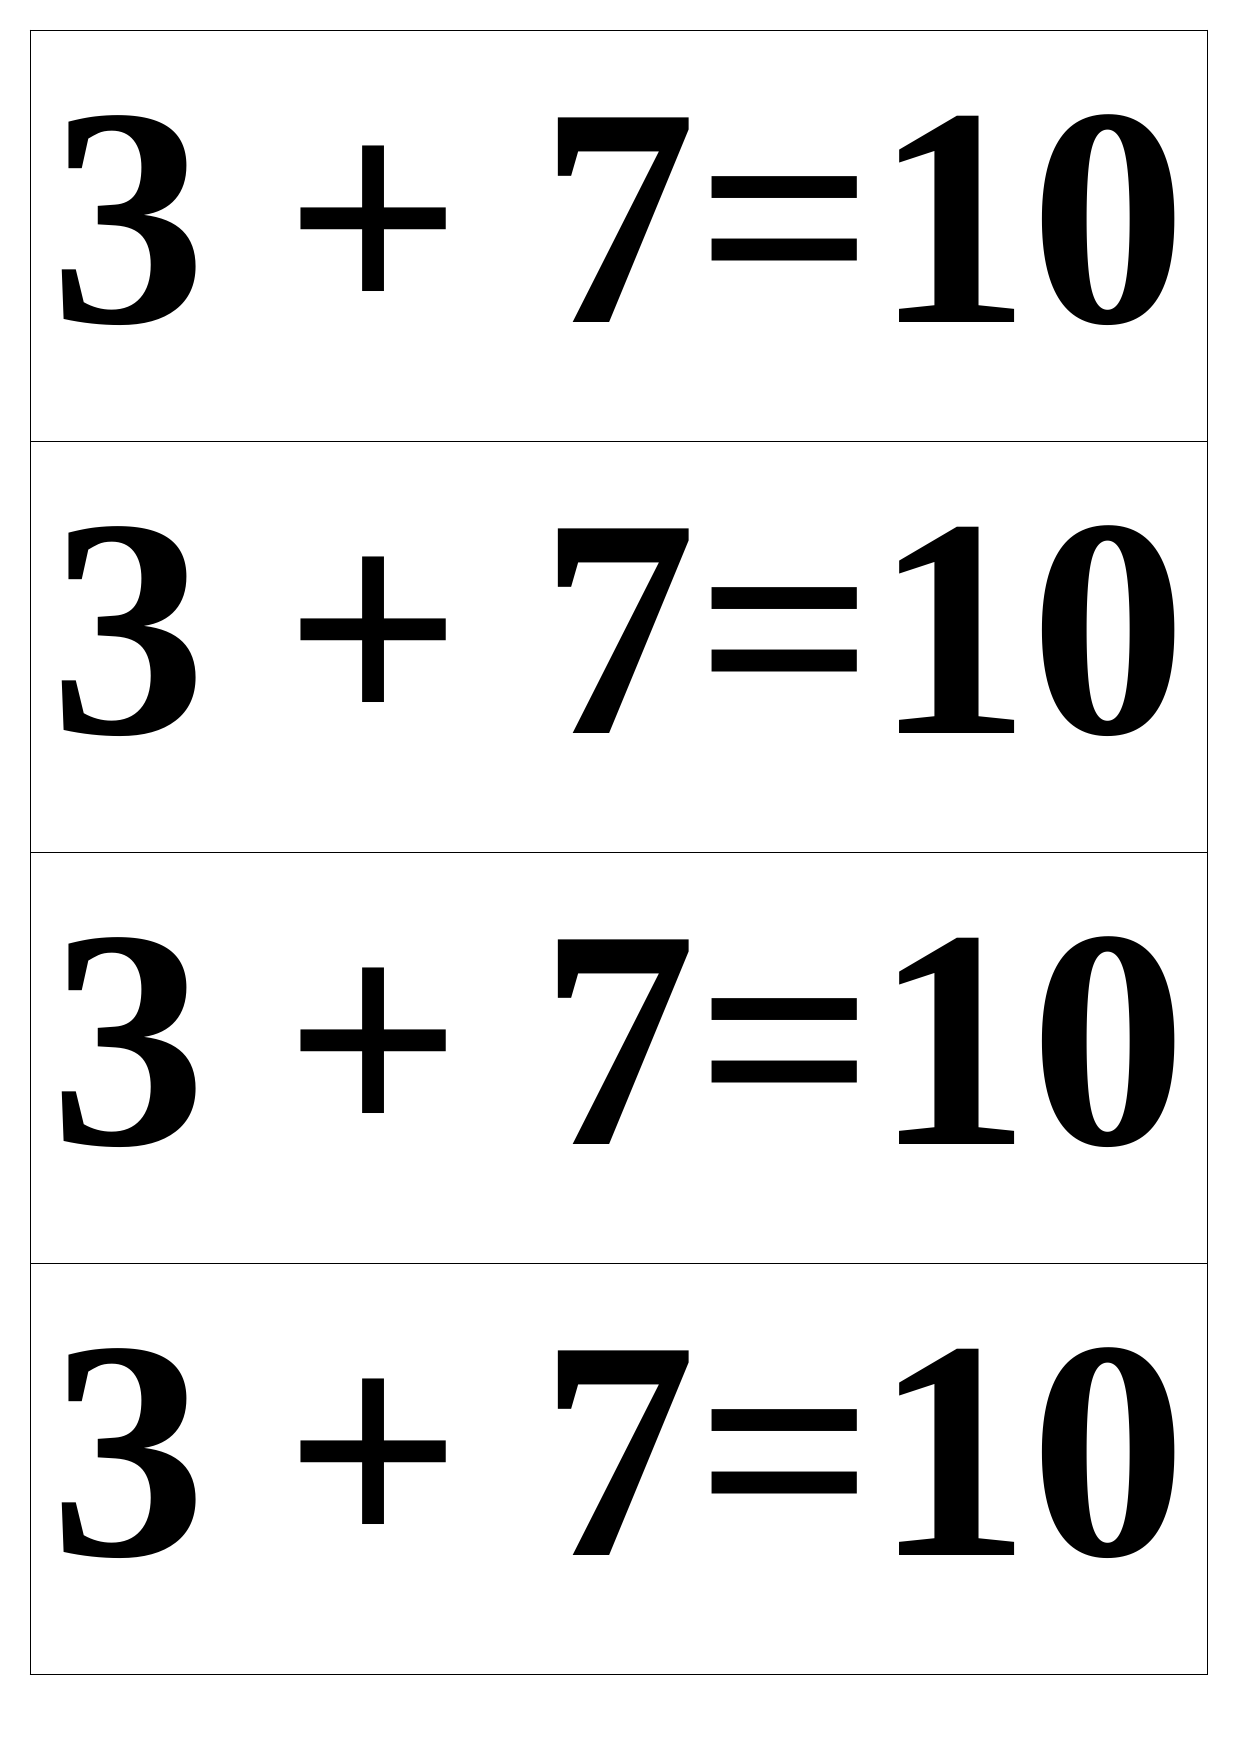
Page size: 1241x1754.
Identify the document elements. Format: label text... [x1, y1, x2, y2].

table_cell 3 + 7=10 [31, 853, 1207, 1263]
table_header 3 + 7=10 [31, 31, 1207, 441]
table_cell 3 + 7=10 [31, 442, 1207, 852]
table_cell 3 + 7=10 [31, 1264, 1207, 1674]
